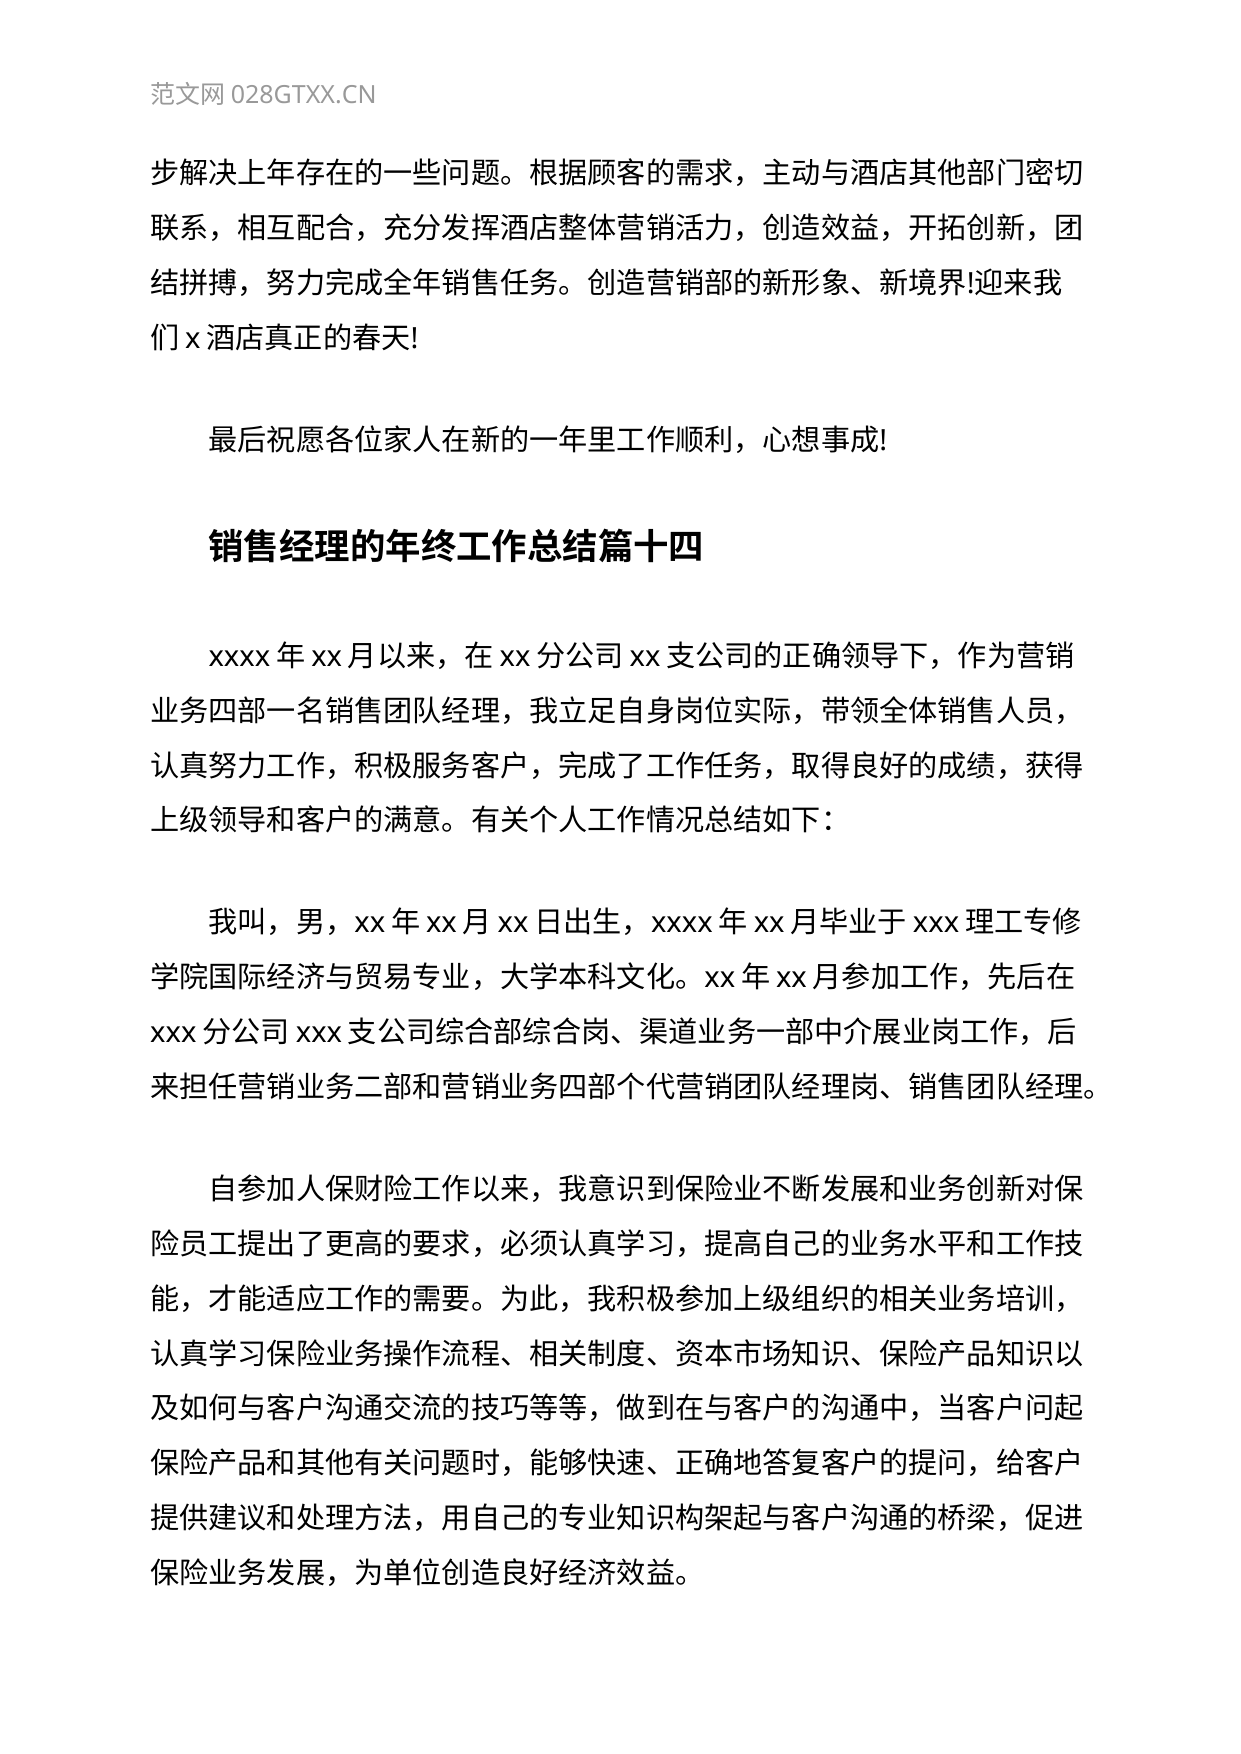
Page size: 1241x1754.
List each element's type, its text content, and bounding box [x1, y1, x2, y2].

text 自参加人保财险工作以来，我意识到保险业不断发展和业务创新对保险员工提出了更高的要求，必须认真学习，提高自己的业务水平和工作技能，才能适应工作的需要。为此，我积极参加上级组织的相关业务培训，认真学习保险业务操作流程、相关制度、资本市场知识、保险产品知识以及如何与客户沟通交流的技巧等等，做到在与客户的沟通中，当客户问起保险产品和其他有关问题时，能够快速、正确地答复客户的提问，给客户提供建议和处理方法，用自己的专业知识构架起与客户沟通的桥梁，促进保险业务发展，为单位创造良好经济效益。 [150, 1166, 1090, 1592]
text 销售经理的年终工作总结篇十四 [150, 519, 1090, 570]
text 我叫，男，xx年xx月xx日出生，xxxx年xx月毕业于xxx理工专修学院国际经济与贸易专业，大学本科文化。xx年xx月参加工作，先后在xxx分公司xxx支公司综合部综合岗、渠道业务一部中介展业岗工作，后来担任营销业务二部和营销业务四部个代营销团队经理岗、销售团队经理。 [150, 899, 1090, 1106]
text xxxx年xx月以来，在xx分公司xx支公司的正确领导下，作为营销业务四部一名销售团队经理，我立足自身岗位实际，带领全体销售人员，认真努力工作，积极服务客户，完成了工作任务，取得良好的成绩，获得上级领导和客户的满意。有关个人工作情况总结如下： [150, 632, 1090, 839]
text 最后祝愿各位家人在新的一年里工作顺利，心想事成! [150, 417, 1090, 459]
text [150, 150, 1090, 357]
